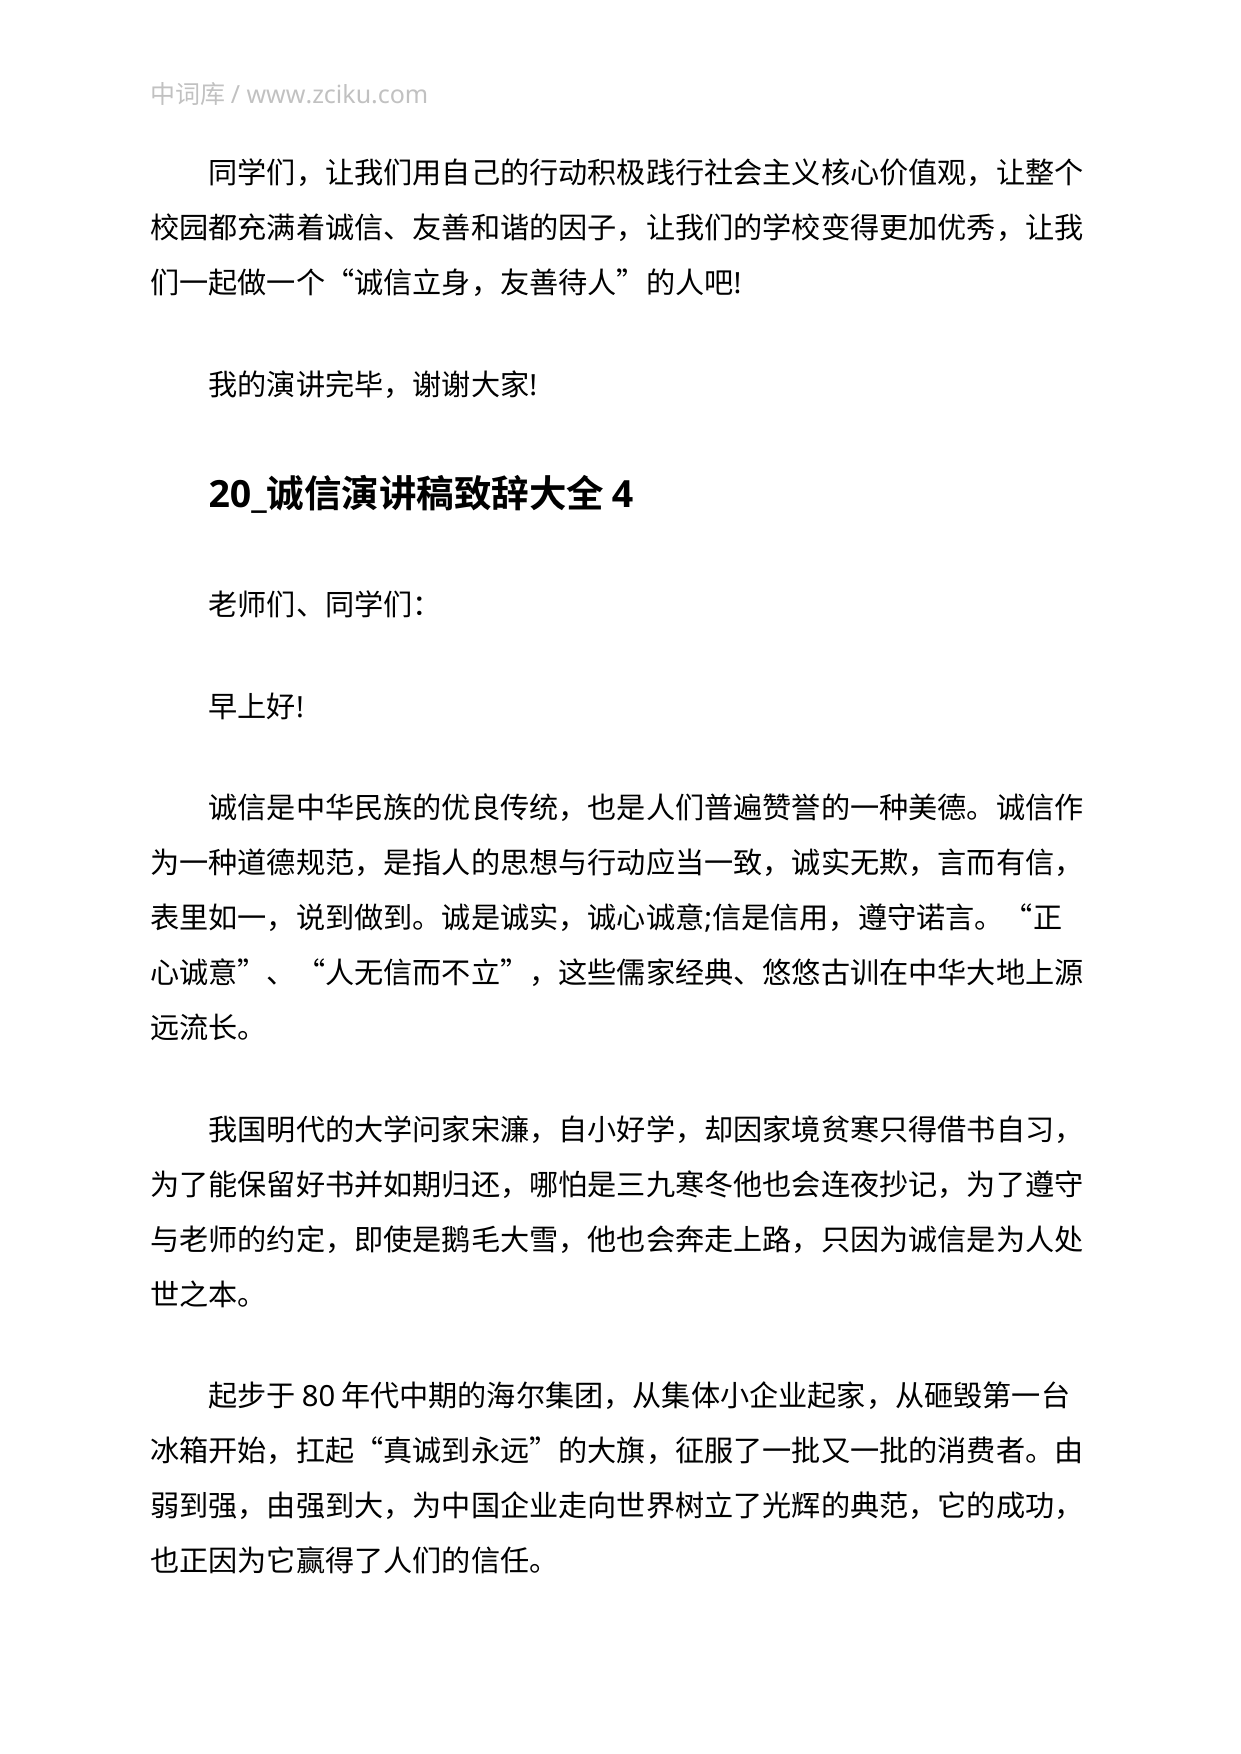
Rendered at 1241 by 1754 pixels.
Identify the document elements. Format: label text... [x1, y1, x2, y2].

text 20_诚信演讲稿致辞大全4 [150, 464, 1090, 518]
text 诚信是中华民族的优良传统，也是人们普遍赞誉的一种美德。诚信作为一种道德规范，是指人的思想与行动应当一致，诚实无欺，言而有信，表里如一，说到做到。诚是诚实，诚心诚意;信是信用，遵守诺言。“正心诚意”、“人无信而不立”，这些儒家经典、悠悠古训在中华大地上源远流长。 [150, 785, 1090, 1047]
text 同学们，让我们用自己的行动积极践行社会主义核心价值观，让整个校园都充满着诚信、友善和谐的因子，让我们的学校变得更加优秀，让我们一起做一个“诚信立身，友善待人”的人吧! [150, 150, 1090, 302]
text 我国明代的大学问家宋濂，自小好学，却因家境贫寒只得借书自习，为了能保留好书并如期归还，哪怕是三九寒冬他也会连夜抄记，为了遵守与老师的约定，即使是鹅毛大雪，他也会奔走上路，只因为诚信是为人处世之本。 [150, 1107, 1090, 1313]
text 老师们、同学们： [150, 581, 1090, 624]
text 早上好! [150, 683, 1090, 726]
text 我的演讲完毕，谢谢大家! [150, 362, 1090, 404]
text 起步于80年代中期的海尔集团，从集体小企业起家，从砸毁第一台冰箱开始，扛起“真诚到永远”的大旗，征服了一批又一批的消费者。由弱到强，由强到大，为中国企业走向世界树立了光辉的典范，它的成功，也正因为它赢得了人们的信任。 [150, 1373, 1090, 1580]
